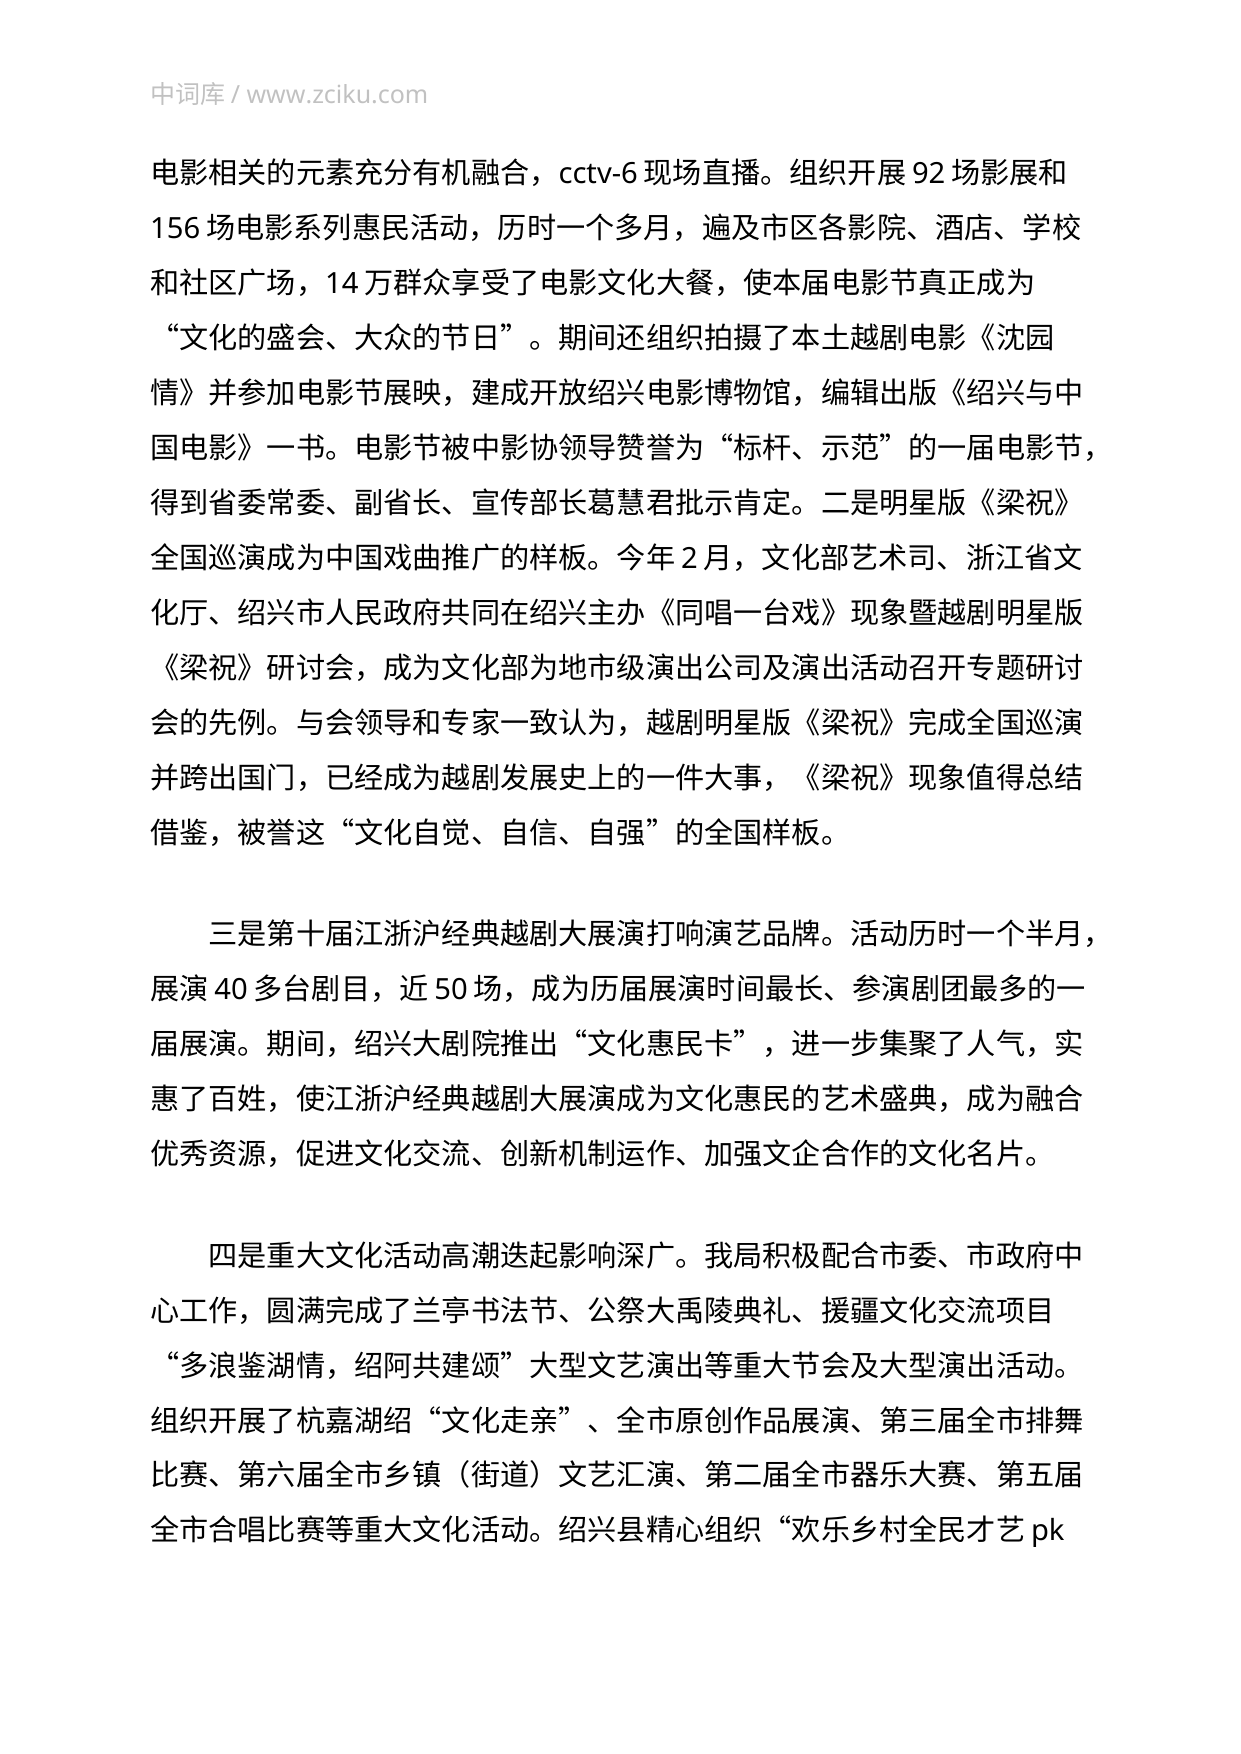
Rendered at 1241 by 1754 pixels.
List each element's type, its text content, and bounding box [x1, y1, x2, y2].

text 三是第十届江浙沪经典越剧大展演打响演艺品牌。活动历时一个半月，展演40多台剧目，近50场，成为历届展演时间最长、参演剧团最多的一届展演。期间，绍兴大剧院推出“文化惠民卡”，进一步集聚了人气，实惠了百姓，使江浙沪经典越剧大展演成为文化惠民的艺术盛典，成为融合优秀资源，促进文化交流、创新机制运作、加强文企合作的文化名片。 [150, 911, 1090, 1173]
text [150, 150, 1090, 851]
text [150, 1232, 1090, 1549]
